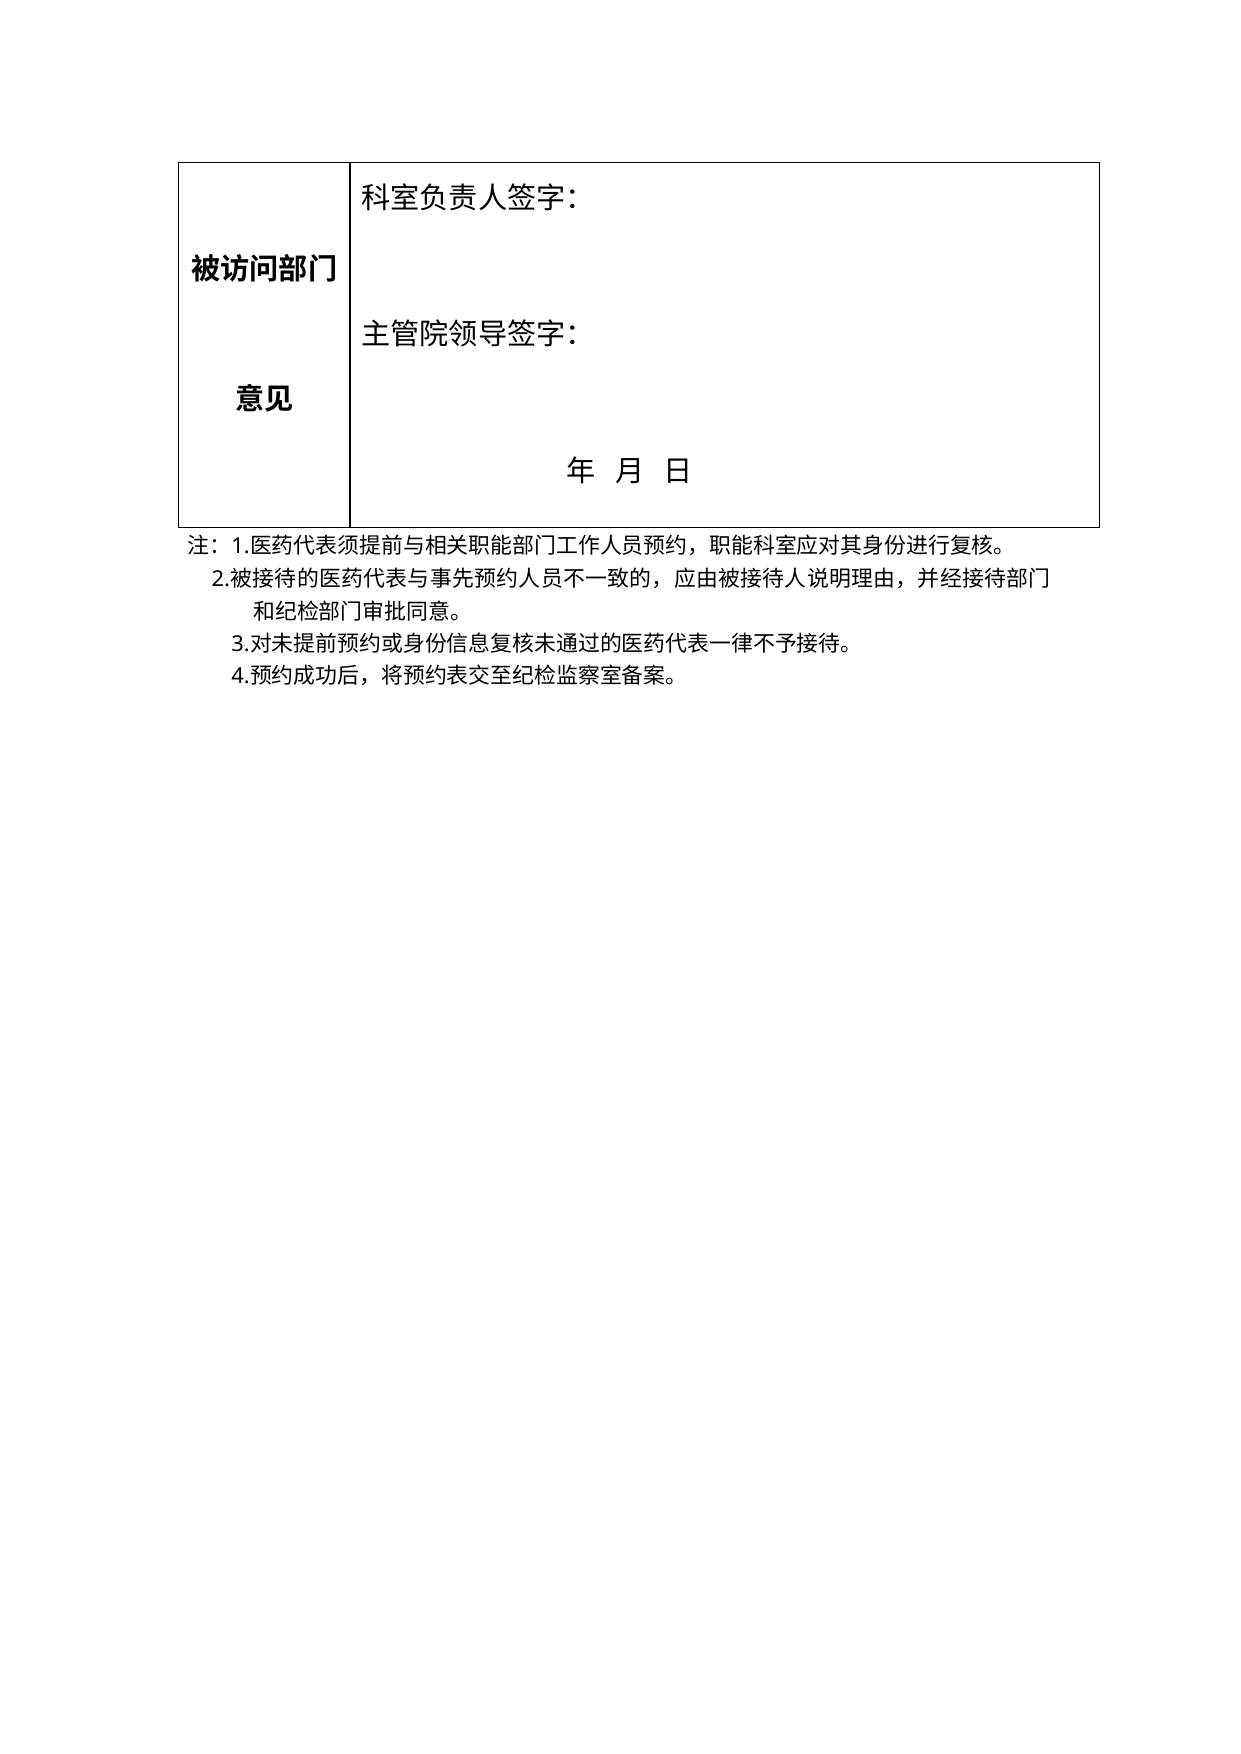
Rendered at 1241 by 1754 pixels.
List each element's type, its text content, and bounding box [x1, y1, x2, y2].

text 注：1.医药代表须提前与相关职能部门工作人员预约，职能科室应对其身份进行复核。 [187, 528, 1053, 561]
table_cell 科室负责人签字： 主管院领导签字： 年 月 日 [351, 163, 1099, 527]
text 4.预约成功后，将预约表交至纪检监察室备案。 [187, 658, 1053, 691]
text 3.对未提前预约或身份信息复核未通过的医药代表一律不予接待。 [187, 626, 1053, 658]
text 2.被接待的医药代表与事先预约人员不一致的，应由被接待人说明理由，并经接待部门和纪检部门审批同意。 [187, 561, 1053, 626]
table_cell 被访问部门意见 [179, 163, 349, 527]
